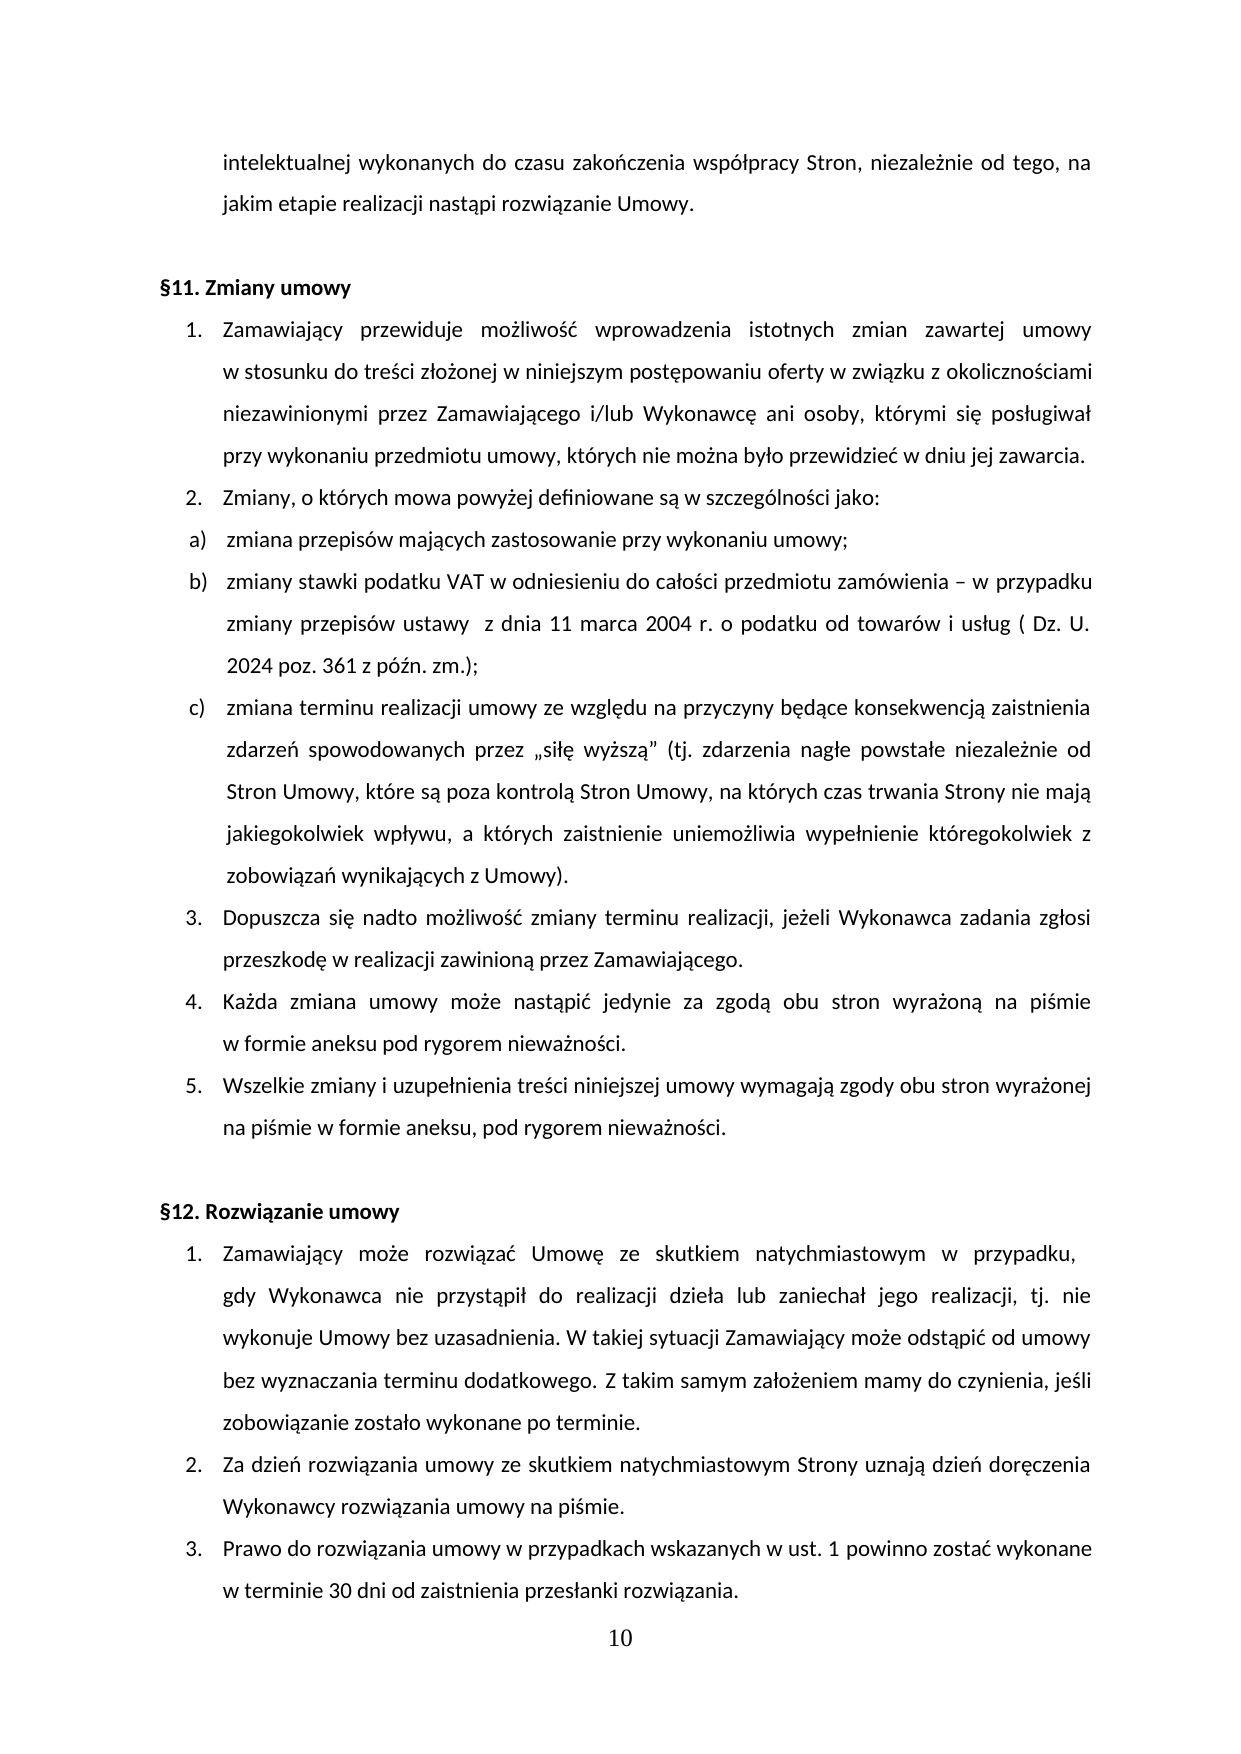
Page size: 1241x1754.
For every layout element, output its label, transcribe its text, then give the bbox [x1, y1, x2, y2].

list zmiany stawki podatku VAT w odniesieniu do całości przedmiotu zamówienia – w przypadku zmiany przepisów ustawy z dnia 11 marca 2004 r. o podatku od towarów i usług ( Dz. U. 2024 poz. 361 z późn. zm.); [189, 567, 1093, 679]
list Zamawiający przewiduje możliwość wprowadzenia istotnych zmian zawartej umowy w stosunku do treści złożonej w niniejszym postępowaniu oferty w związku z okolicznościami niezawinionymi przez Zamawiającego i/lub Wykonawcę ani osoby, którymi się posługiwał przy wykonaniu przedmiotu umowy, których nie można było przewidzieć w dniu jej zawarcia. [185, 316, 1093, 469]
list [185, 148, 1093, 218]
list Za dzień rozwiązania umowy ze skutkiem natychmiastowym Strony uznają dzień doręczenia Wykonawcy rozwiązania umowy na piśmie. [185, 1450, 1093, 1520]
text §11. Zmiany umowy [159, 273, 1093, 302]
list Dopuszcza się nadto możliwość zmiany terminu realizacji, jeżeli Wykonawca zadania zgłosi przeszkodę w realizacji zawinioną przez Zamawiającego. [185, 903, 1093, 973]
list Wszelkie zmiany i uzupełnienia treści niniejszej umowy wymagają zgody obu stron wyrażonej na piśmie w formie aneksu, pod rygorem nieważności. [185, 1071, 1093, 1141]
list zmiana przepisów mających zastosowanie przy wykonaniu umowy; [189, 525, 1093, 553]
list Zamawiający może rozwiązać Umowę ze skutkiem natychmiastowym w przypadku, gdy Wykonawca nie przystąpił do realizacji dzieła lub zaniechał jego realizacji, tj. nie wykonuje Umowy bez uzasadnienia. W takiej sytuacji Zamawiający może odstąpić od umowy bez wyznaczania terminu dodatkowego. Z takim samym założeniem mamy do czynienia, jeśli zobowiązanie zostało wykonane po terminie. [185, 1239, 1093, 1436]
text §12. Rozwiązanie umowy [159, 1197, 1093, 1225]
list zmiana terminu realizacji umowy ze względu na przyczyny będące konsekwencją zaistnienia zdarzeń spowodowanych przez „siłę wyższą” (tj. zdarzenia nagłe powstałe niezależnie od Stron Umowy, które są poza kontrolą Stron Umowy, na których czas trwania Strony nie mają jakiegokolwiek wpływu, a których zaistnienie uniemożliwia wypełnienie któregokolwiek z zobowiązań wynikających z Umowy). [189, 693, 1093, 889]
list Każda zmiana umowy może nastąpić jedynie za zgodą obu stron wyrażoną na piśmie w formie aneksu pod rygorem nieważności. [185, 987, 1093, 1057]
list Prawo do rozwiązania umowy w przypadkach wskazanych w ust. 1 powinno zostać wykonane w terminie 30 dni od zaistnienia przesłanki rozwiązania. [185, 1534, 1093, 1604]
list Zmiany, o których mowa powyżej definiowane są w szczególności jako: [185, 483, 1093, 511]
